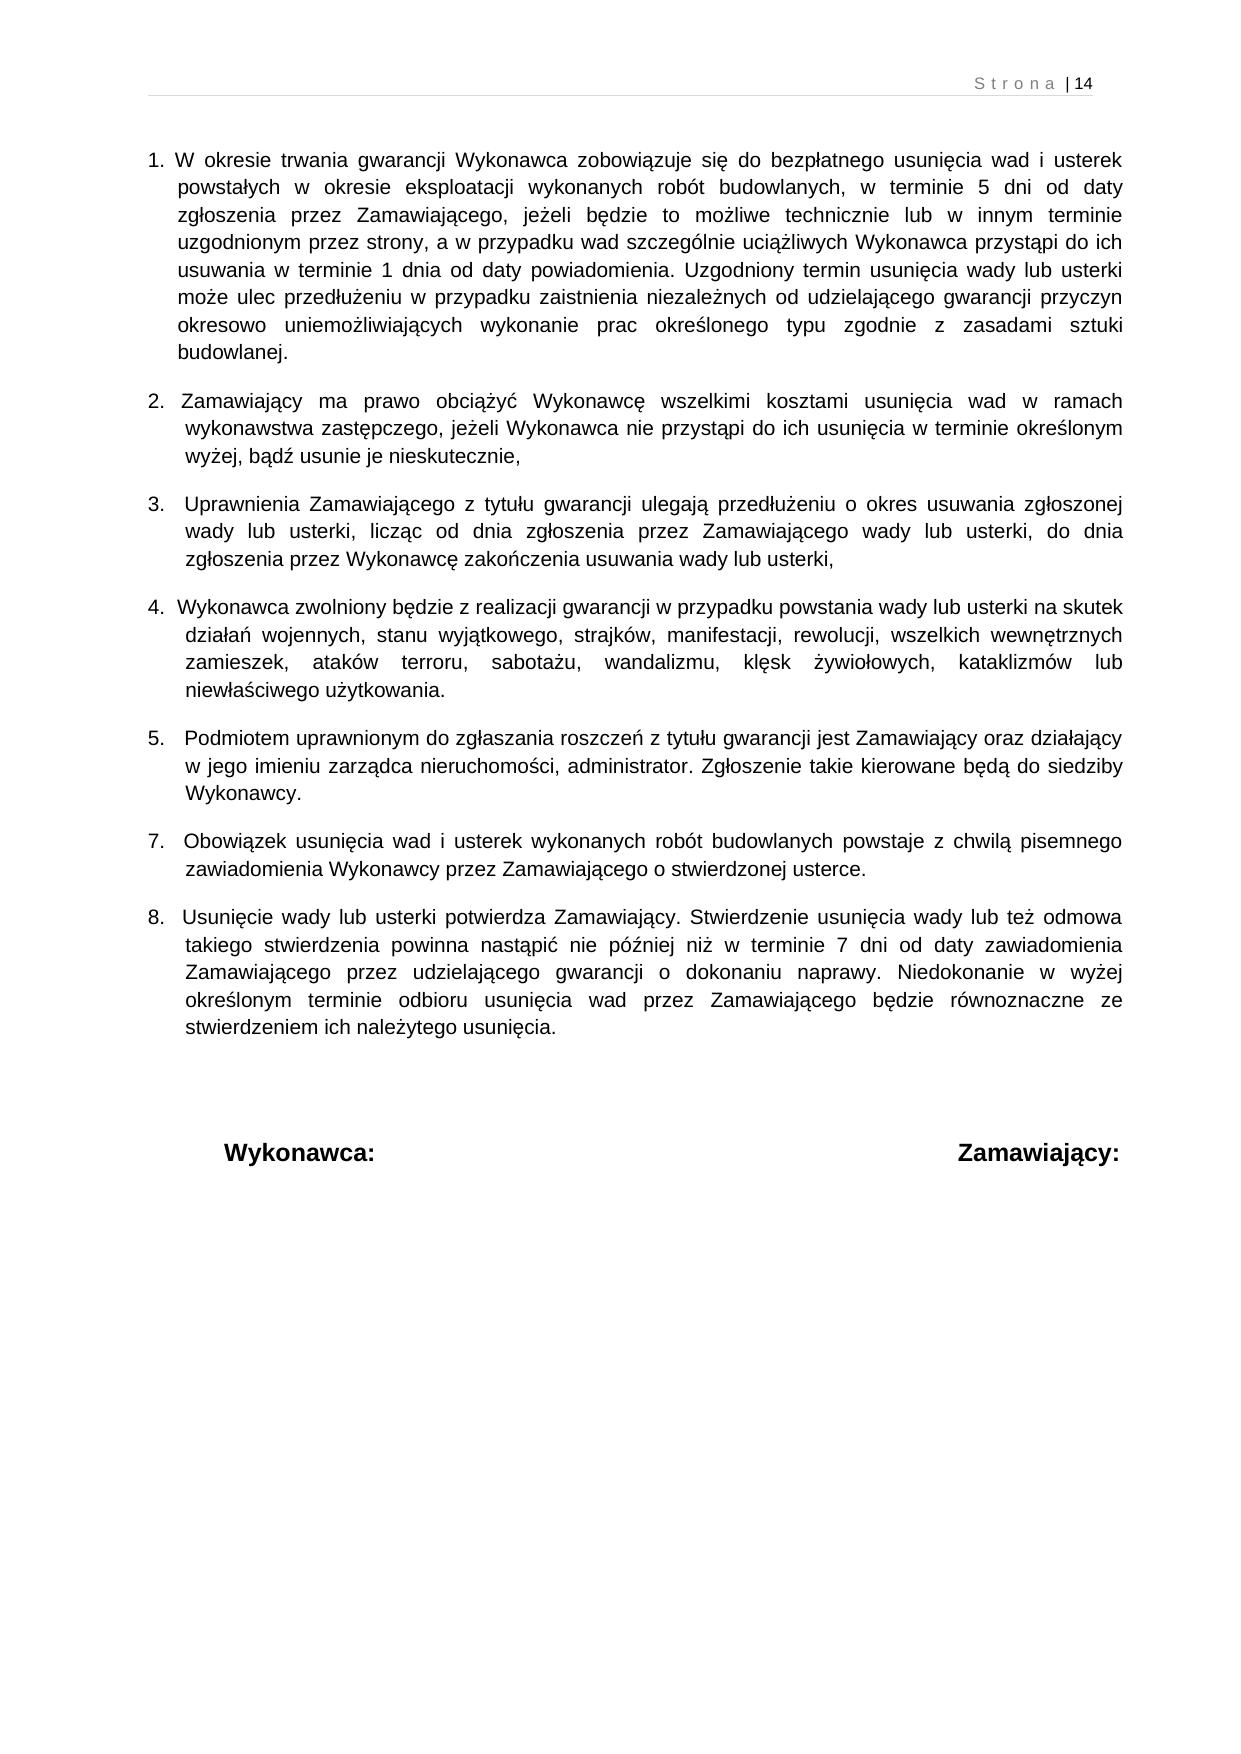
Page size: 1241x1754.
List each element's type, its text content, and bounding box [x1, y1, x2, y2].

text 5. Podmiotem uprawnionym do zgłaszania roszczeń z tytułu gwarancji jest Zamawiający oraz działający w jego imieniu zarządca nieruchomości, administrator. Zgłoszenie takie kierowane będą do siedziby Wykonawcy. [148, 726, 1124, 805]
text 4. Wykonawca zwolniony będzie z realizacji gwarancji w przypadku powstania wady lub usterki na skutek działań wojennych, stanu wyjątkowego, strajków, manifestacji, rewolucji, wszelkich wewnętrznych zamieszek, ataków terroru, sabotażu, wandalizmu, klęsk żywiołowych, kataklizmów lub niewłaściwego użytkowania. [148, 595, 1124, 702]
text 2. Zamawiający ma prawo obciążyć Wykonawcę wszelkimi kosztami usunięcia wad w ramach wykonawstwa zastępczego, jeżeli Wykonawca nie przystąpi do ich usunięcia w terminie określonym wyżej, bądź usunie je nieskutecznie, [148, 388, 1124, 467]
text 7. Obowiązek usunięcia wad i usterek wykonanych robót budowlanych powstaje z chwilą pisemnego zawiadomienia Wykonawcy przez Zamawiającego o stwierdzonej usterce. [148, 829, 1124, 881]
text Wykonawca: Zamawiający: [148, 1138, 1124, 1167]
text 3. Uprawnienia Zamawiającego z tytułu gwarancji ulegają przedłużeniu o okres usuwania zgłoszonej wady lub usterki, licząc od dnia zgłoszenia przez Zamawiającego wady lub usterki, do dnia zgłoszenia przez Wykonawcę zakończenia usuwania wady lub usterki, [148, 492, 1124, 571]
text 8. Usunięcie wady lub usterki potwierdza Zamawiający. Stwierdzenie usunięcia wady lub też odmowa takiego stwierdzenia powinna nastąpić nie później niż w terminie 7 dni od daty zawiadomienia Zamawiającego przez udzielającego gwarancji o dokonaniu naprawy. Niedokonanie w wyżej określonym terminie odbioru usunięcia wad przez Zamawiającego będzie równoznaczne ze stwierdzeniem ich należytego usunięcia. [148, 905, 1124, 1039]
text 1. W okresie trwania gwarancji Wykonawca zobowiązuje się do bezpłatnego usunięcia wad i usterek powstałych w okresie eksploatacji wykonanych robót budowlanych, w terminie 5 dni od daty zgłoszenia przez Zamawiającego, jeżeli będzie to możliwe technicznie lub w innym terminie uzgodnionym przez strony, a w przypadku wad szczególnie uciążliwych Wykonawca przystąpi do ich usuwania w terminie 1 dnia od daty powiadomienia. Uzgodniony termin usunięcia wady lub usterki może ulec przedłużeniu w przypadku zaistnienia niezależnych od udzielającego gwarancji przyczyn okresowo uniemożliwiających wykonanie prac określonego typu zgodnie z zasadami sztuki budowlanej. [148, 148, 1124, 364]
